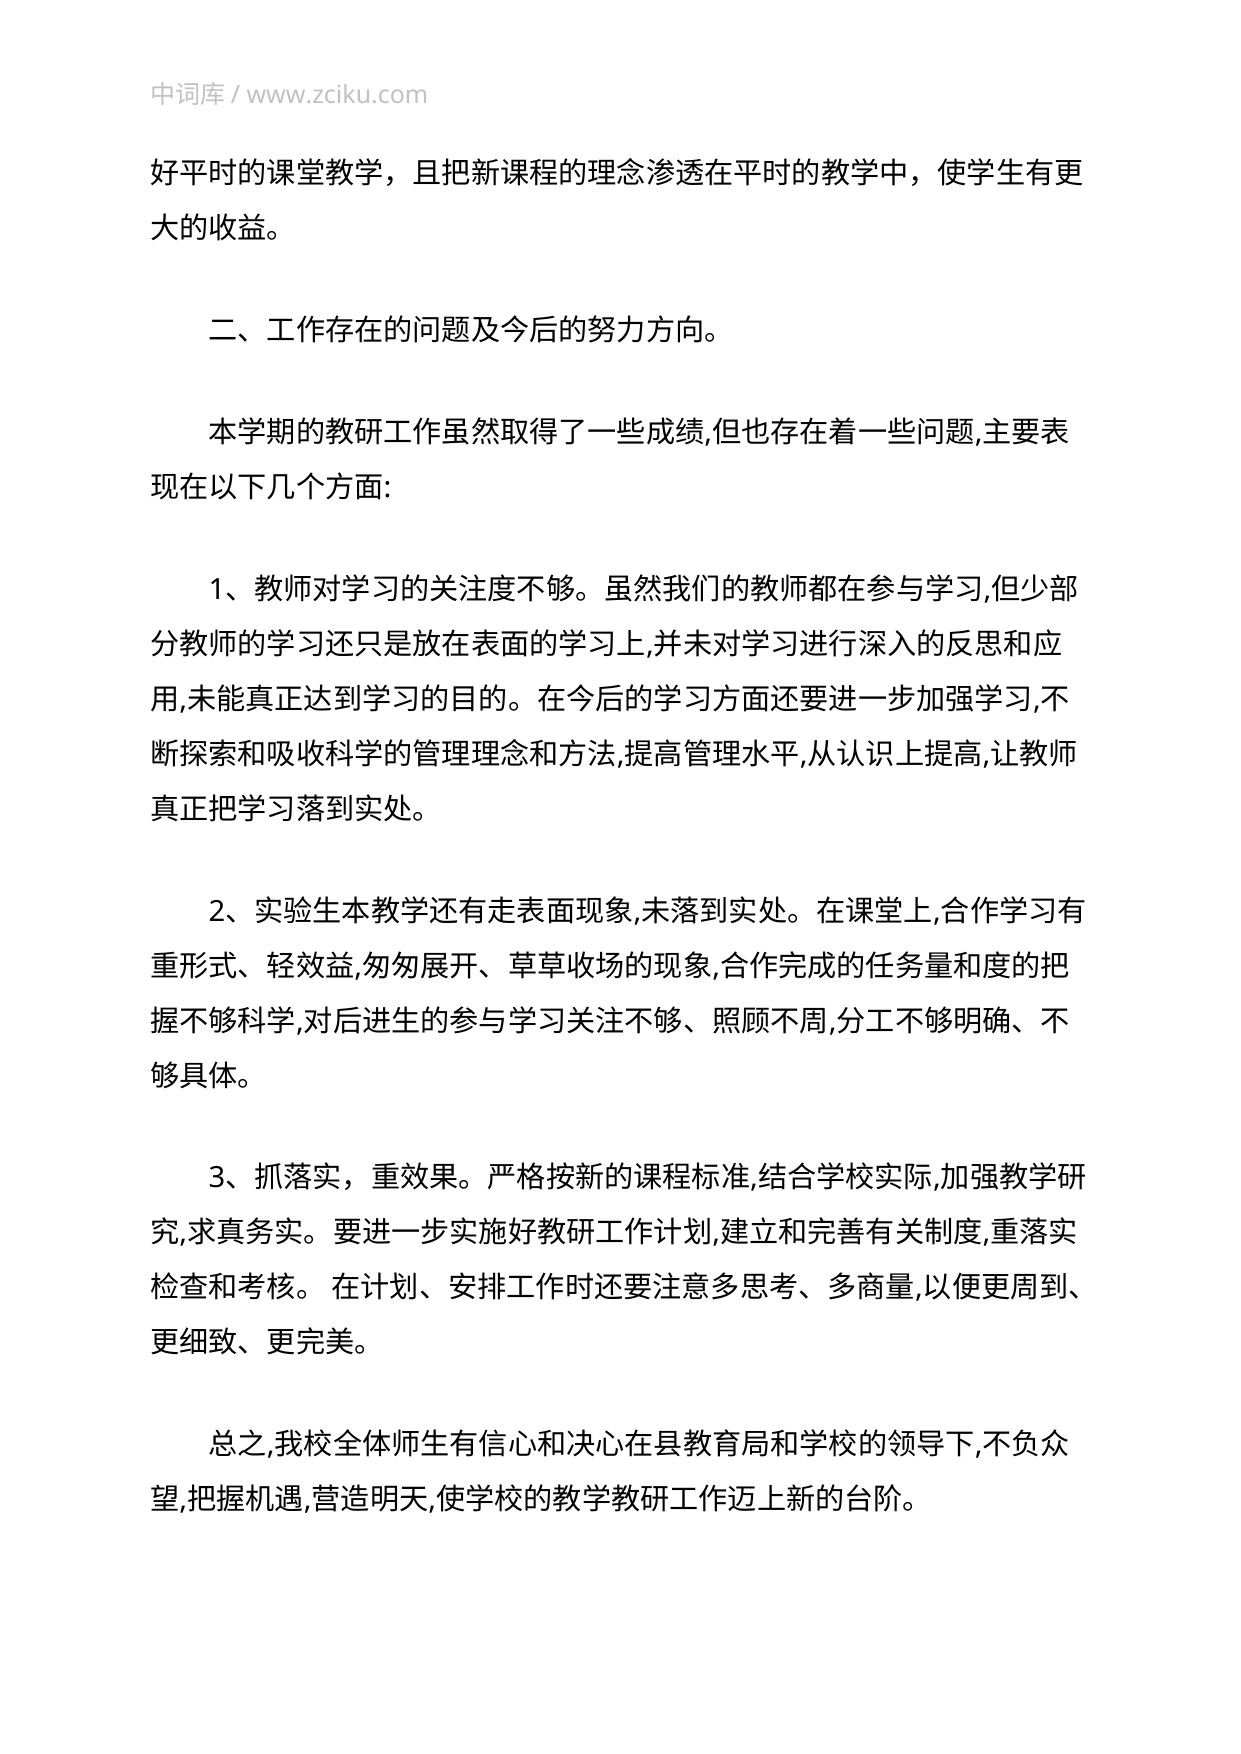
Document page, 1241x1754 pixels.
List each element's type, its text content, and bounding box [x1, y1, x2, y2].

text 本学期的教研工作虽然取得了一些成绩,但也存在着一些问题,主要表现在以下几个方面: [150, 408, 1090, 506]
text 二、工作存在的问题及今后的努力方向。 [150, 307, 1090, 349]
text 2、实验生本教学还有走表面现象,未落到实处。在课堂上,合作学习有重形式、轻效益,匆匆展开、草草收场的现象,合作完成的任务量和度的把握不够科学,对后进生的参与学习关注不够、照顾不周,分工不够明确、不够具体。 [150, 887, 1090, 1094]
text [150, 150, 1090, 247]
text 3、抓落实，重效果。严格按新的课程标准,结合学校实际,加强教学研究,求真务实。要进一步实施好教研工作计划,建立和完善有关制度,重落实检查和考核。 在计划、安排工作时还要注意多思考、多商量,以便更周到、更细致、更完美。 [150, 1154, 1090, 1361]
text 总之,我校全体师生有信心和决心在县教育局和学校的领导下,不负众望,把握机遇,营造明天,使学校的教学教研工作迈上新的台阶。 [150, 1421, 1090, 1518]
text 1、教师对学习的关注度不够。虽然我们的教师都在参与学习,但少部分教师的学习还只是放在表面的学习上,并未对学习进行深入的反思和应用,未能真正达到学习的目的。在今后的学习方面还要进一步加强学习,不断探索和吸收科学的管理理念和方法,提高管理水平,从认识上提高,让教师真正把学习落到实处。 [150, 565, 1090, 828]
